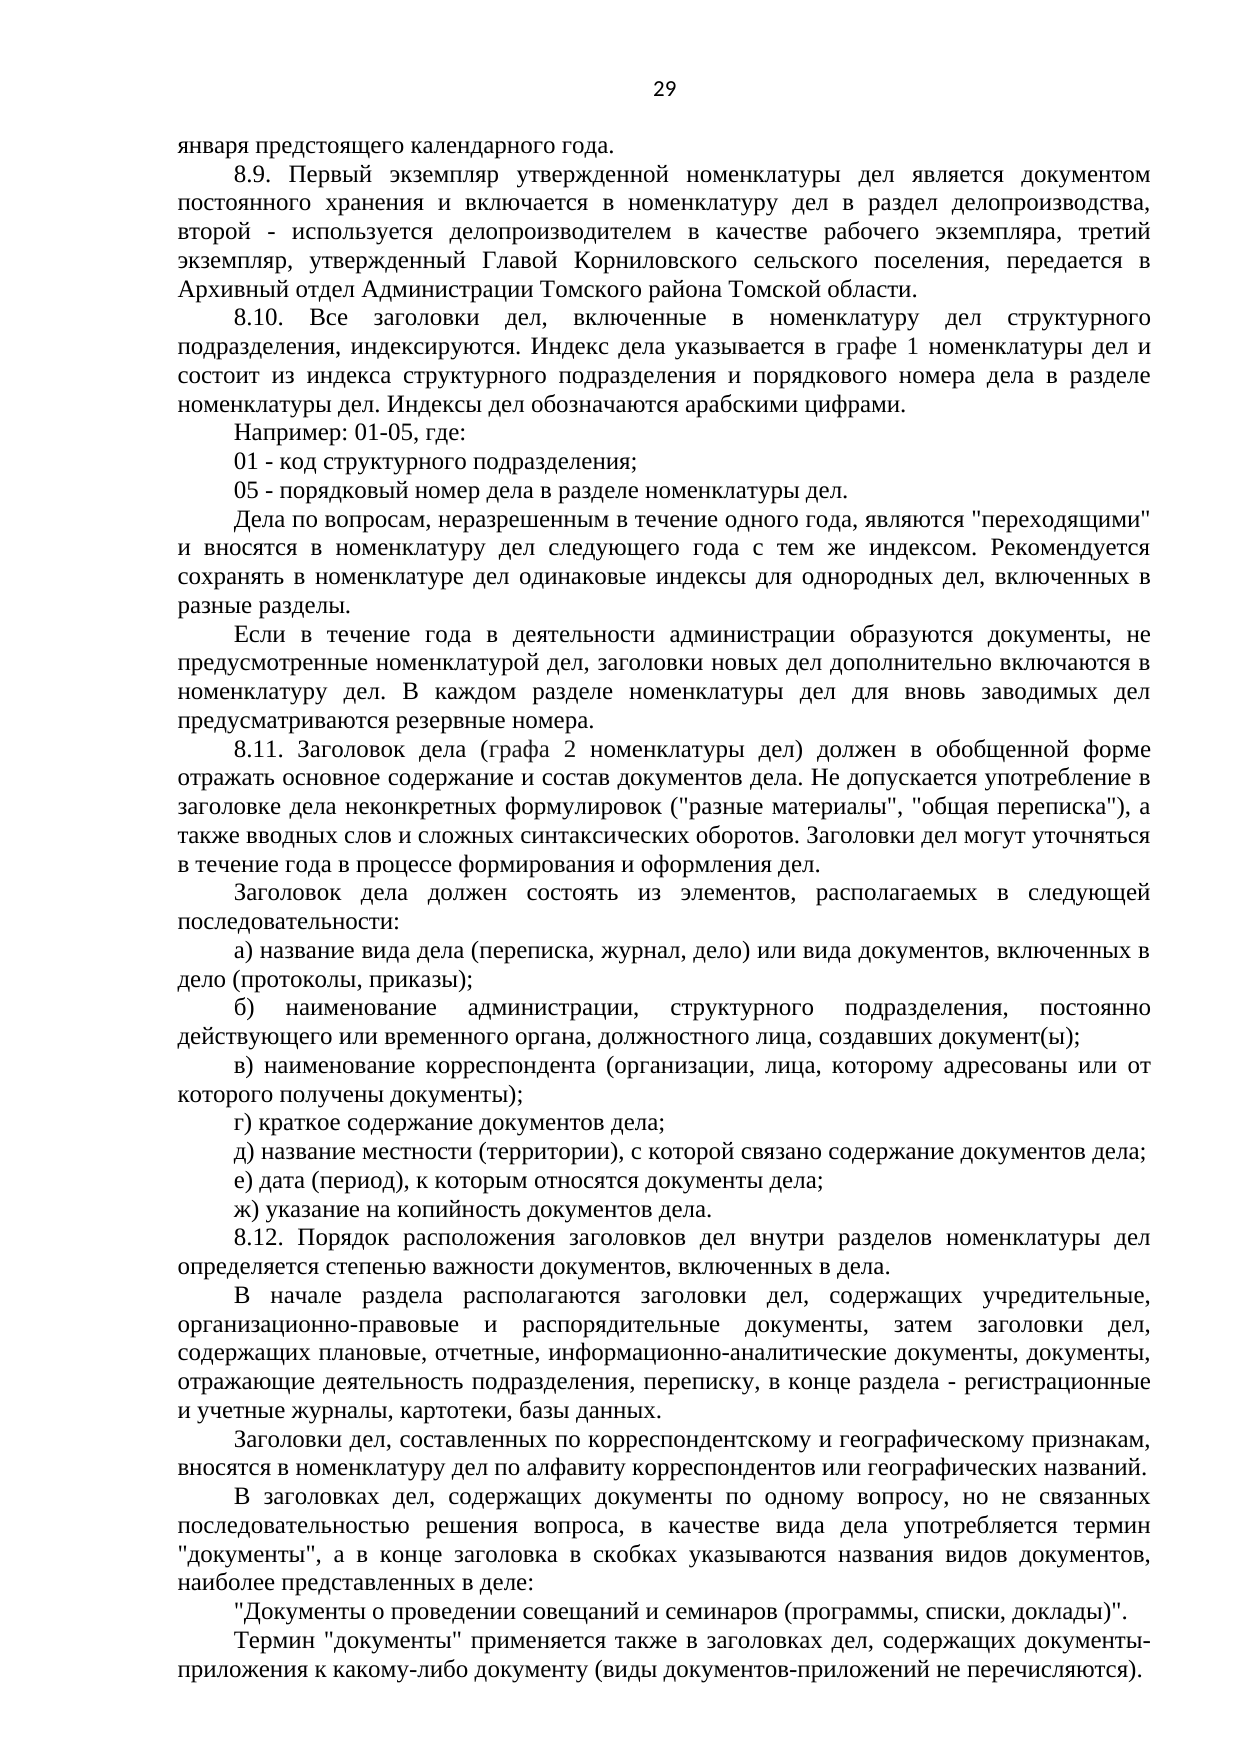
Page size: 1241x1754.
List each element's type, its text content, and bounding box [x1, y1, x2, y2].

text 01 - код структурного подразделения; [177, 446, 1152, 475]
text а) название вида дела (переписка, журнал, дело) или вида документов, включенных в дело (протоколы, приказы); [177, 935, 1152, 992]
text 8.11. Заголовок дела (графа 2 номенклатуры дел) должен в обобщенной форме отражать основное содержание и состав документов дела. Не допускается употребление в заголовке дела неконкретных формулировок ("разные материалы", "общая переписка"), а также вводных слов и сложных синтаксических оборотов. Заголовки дел могут уточняться в течение года в процессе формирования и оформления дел. [177, 734, 1152, 877]
text б) наименование администрации, структурного подразделения, постоянно действующего или временного органа, должностного лица, создавших документ(ы); [177, 992, 1152, 1050]
text в) наименование корреспондента (организации, лица, которому адресованы или от которого получены документы); [177, 1050, 1152, 1107]
text "Документы о проведении совещаний и семинаров (программы, списки, доклады)". [177, 1596, 1152, 1625]
text 05 - порядковый номер дела в разделе номенклатуры дел. [177, 475, 1152, 504]
text Если в течение года в деятельности администрации образуются документы, не предусмотренные номенклатурой дел, заголовки новых дел дополнительно включаются в номенклатуру дел. В каждом разделе номенклатуры дел для вновь заводимых дел предусматриваются резервные номера. [177, 619, 1152, 734]
text г) краткое содержание документов дела; [177, 1107, 1152, 1136]
text е) дата (период), к которым относятся документы дела; [177, 1165, 1152, 1194]
text 8.9. Первый экземпляр утвержденной номенклатуры дел является документом постоянного хранения и включается в номенклатуру дел в раздел делопроизводства, второй - используется делопроизводителем в качестве рабочего экземпляра, третий экземпляр, утвержденный Главой Корниловского сельского поселения, передается в Архивный отдел Администрации Томского района Томской области. [177, 159, 1152, 302]
text Заголовок дела должен состоять из элементов, располагаемых в следующей последовательности: [177, 877, 1152, 935]
text д) название местности (территории), с которой связано содержание документов дела; [177, 1136, 1152, 1165]
text В заголовках дел, содержащих документы по одному вопросу, но не связанных последовательностью решения вопроса, в качестве вида дела употребляется термин "документы", а в конце заголовка в скобках указываются названия видов документов, наиболее представленных в деле: [177, 1481, 1152, 1596]
text 8.10. Все заголовки дел, включенные в номенклатуру дел структурного подразделения, индексируются. Индекс дела указывается в графе 1 номенклатуры дел и состоит из индекса структурного подразделения и порядкового номера дела в разделе номенклатуры дел. Индексы дел обозначаются арабскими цифрами. [177, 302, 1152, 417]
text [177, 130, 1152, 159]
text Термин "документы" применяется также в заголовках дел, содержащих документы-приложения к какому-либо документу (виды документов-приложений не перечисляются). [177, 1625, 1152, 1682]
text Заголовки дел, составленных по корреспондентскому и географическому признакам, вносятся в номенклатуру дел по алфавиту корреспондентов или географических названий. [177, 1424, 1152, 1481]
text ж) указание на копийность документов дела. [177, 1194, 1152, 1222]
text Дела по вопросам, неразрешенным в течение одного года, являются "переходящими" и вносятся в номенклатуру дел следующего года с тем же индексом. Рекомендуется сохранять в номенклатуре дел одинаковые индексы для однородных дел, включенных в разные разделы. [177, 504, 1152, 619]
text Например: 01-05, где: [177, 417, 1152, 446]
text В начале раздела располагаются заголовки дел, содержащих учредительные, организационно-правовые и распорядительные документы, затем заголовки дел, содержащих плановые, отчетные, информационно-аналитические документы, документы, отражающие деятельность подразделения, переписку, в конце раздела - регистрационные и учетные журналы, картотеки, базы данных. [177, 1280, 1152, 1424]
text 8.12. Порядок расположения заголовков дел внутри разделов номенклатуры дел определяется степенью важности документов, включенных в дела. [177, 1222, 1152, 1280]
